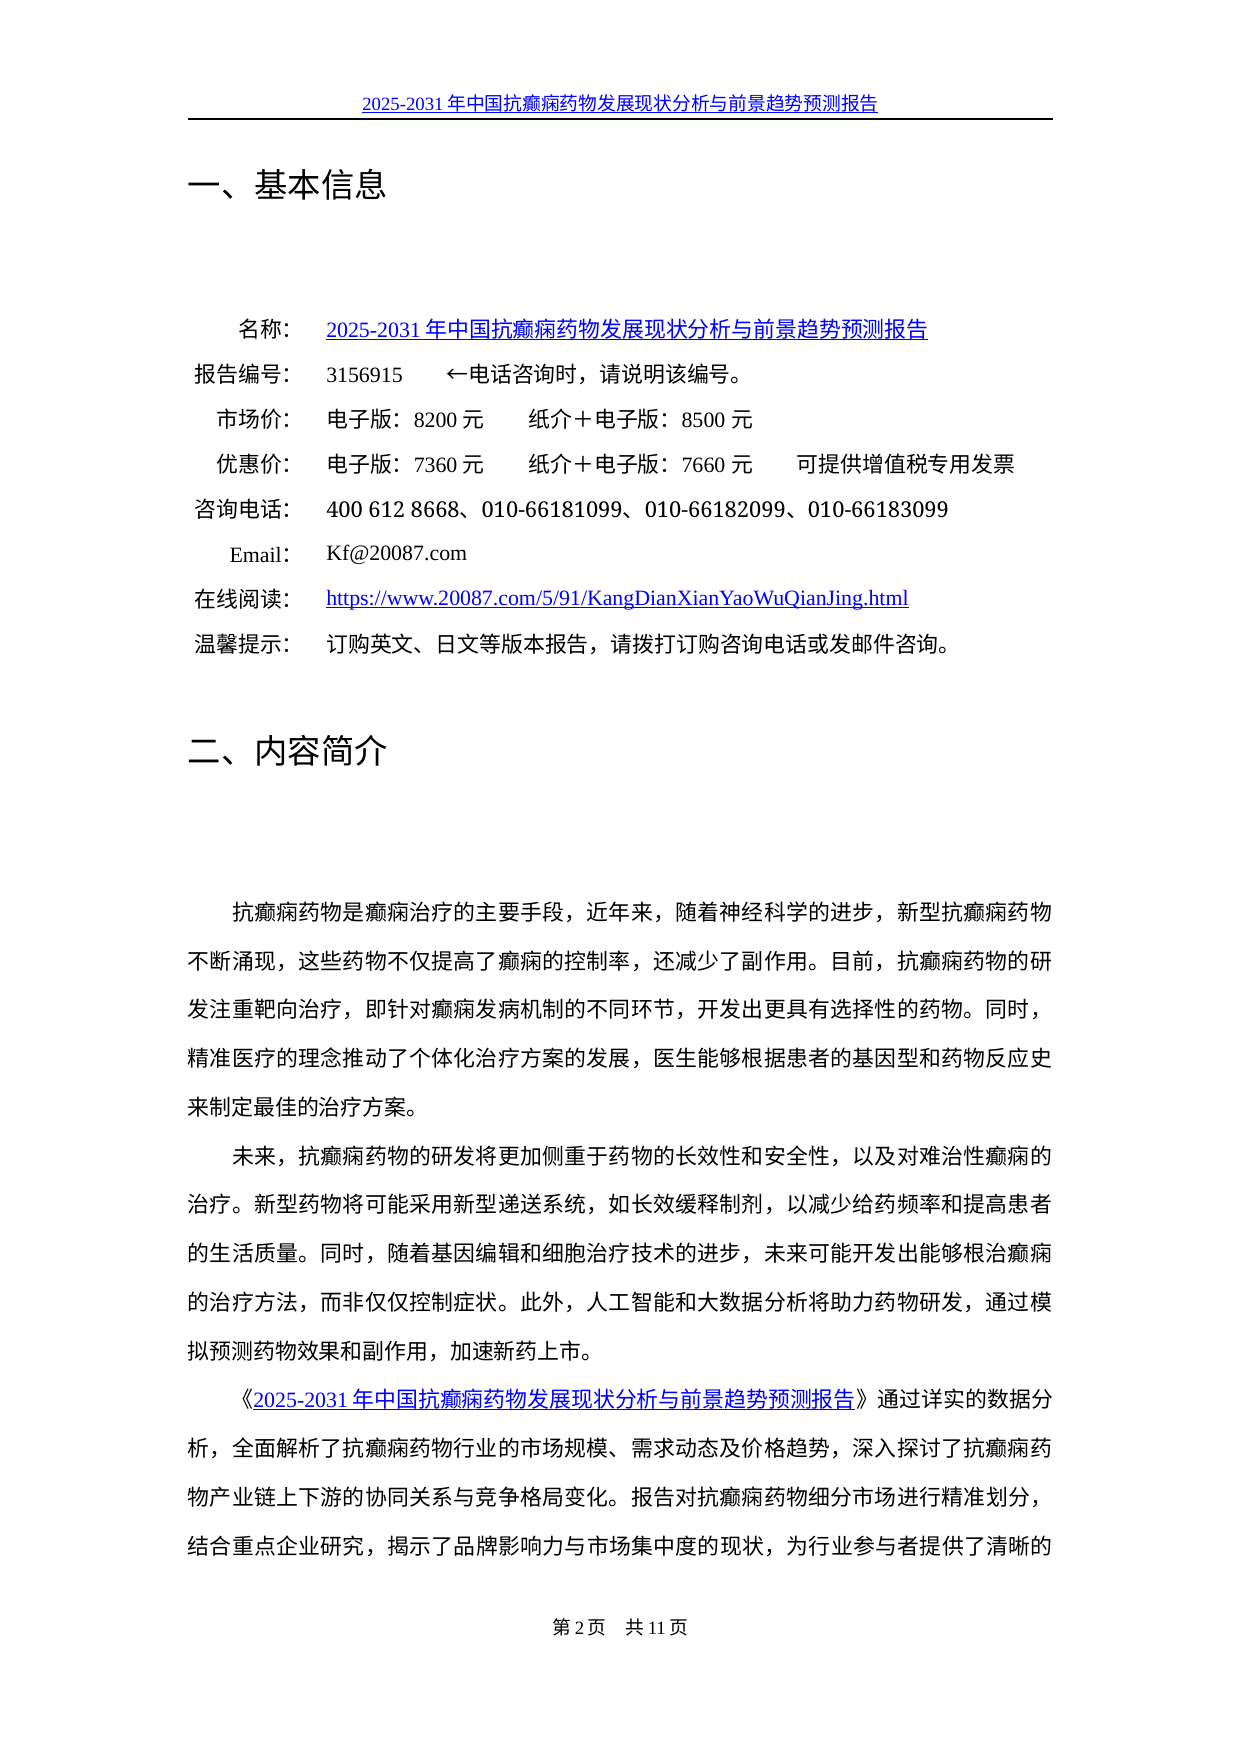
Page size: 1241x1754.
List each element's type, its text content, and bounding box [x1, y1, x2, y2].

table_cell 电子版：7360 元 纸介＋电子版：7660 元 可提供增值税专用发票 [315, 447, 1073, 492]
table_cell Kf@20087.com [315, 537, 1073, 582]
table_cell [315, 582, 1073, 627]
table_cell 3156915 ←电话咨询时，请说明该编号。 [315, 357, 1073, 402]
table_cell 优惠价： [167, 447, 315, 492]
table_cell 咨询电话： [167, 492, 315, 537]
table_cell Email： [167, 537, 315, 582]
title 二、内容简介 [187, 717, 1053, 782]
table_cell 市场价： [167, 402, 315, 447]
table_cell 400 612 8668、010-66181099、010-66182099、010-66183099 [315, 492, 1073, 537]
table_header 名称： [167, 312, 315, 357]
table_header 2025-2031年中国抗癫痫药物发展现状分析与前景趋势预测报告 [315, 312, 1073, 357]
table_cell 订购英文、日文等版本报告，请拨打订购咨询电话或发邮件咨询。 [315, 627, 1073, 672]
table_cell 报告编号： [167, 357, 315, 402]
table_cell 温馨提示： [167, 627, 315, 672]
table_cell 在线阅读： [167, 582, 315, 627]
title 一、基本信息 [187, 150, 1053, 215]
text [187, 894, 1053, 1561]
table_cell 电子版：8200 元 纸介＋电子版：8500 元 [315, 402, 1073, 447]
